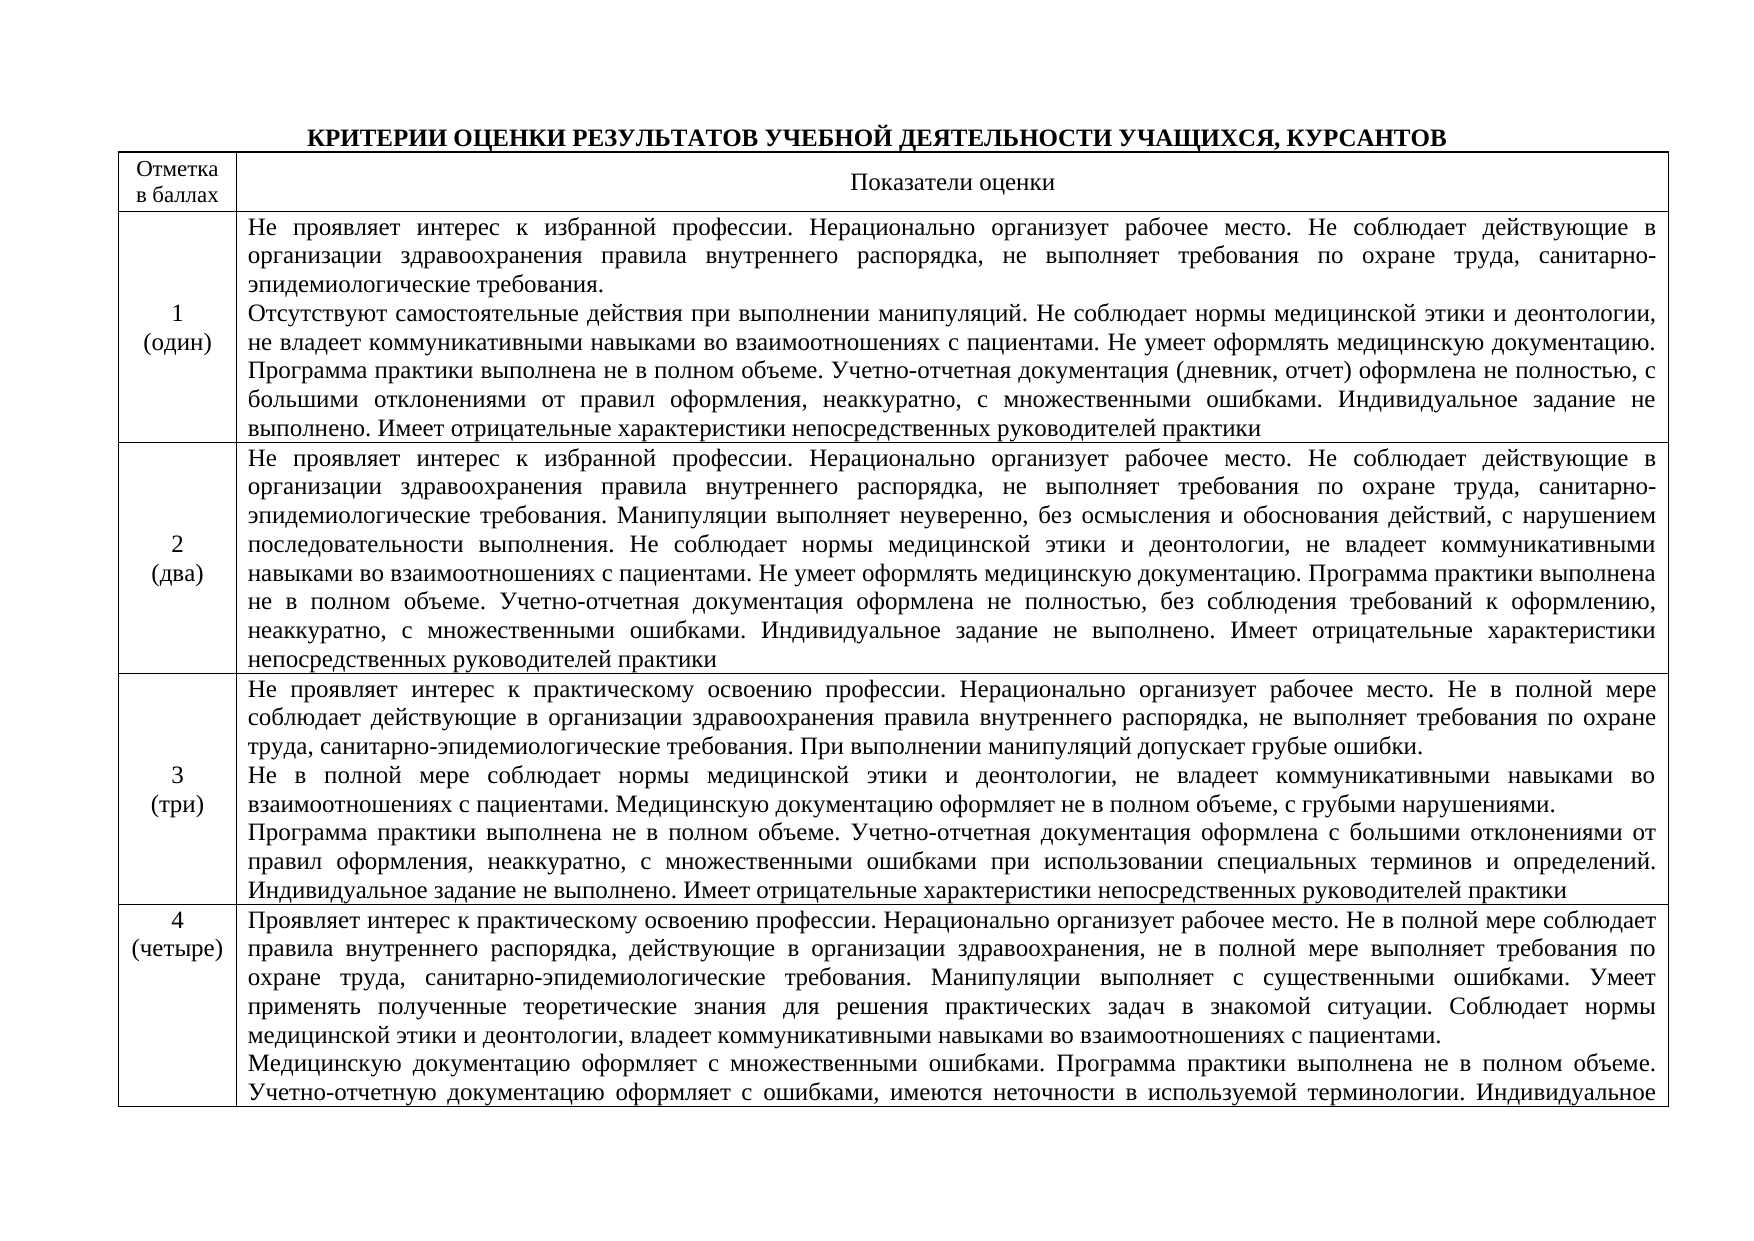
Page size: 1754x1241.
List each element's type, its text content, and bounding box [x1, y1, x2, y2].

table_cell Не проявляет интерес к избранной профессии. Нерационально организует рабочее место. Не соблюдает действующие в организации здравоохранения правила внутреннего распорядка, не выполняет требования по охране труда, санитарно-эпидемиологические требования. Отсутствуют самостоятельные действия при выполнении манипуляций. Не соблюдает нормы медицинской этики и деонтологии, не владеет коммуникативными навыками во взаимоотношениях с пациентами. Не умеет оформлять медицинскую документацию. Программа практики выполнена не в полном объеме. Учетно-отчетная документация (дневник, отчет) оформлена не полностью, с большими отклонениями от правил оформления, неаккуратно, с множественными ошибками. Индивидуальное задание не выполнено. Имеет отрицательные характеристики непосредственных руководителей практики [237, 212, 1668, 442]
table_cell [237, 905, 1668, 1106]
table_cell Не проявляет интерес к практическому освоению профессии. Нерационально организует рабочее место. Не в полной мере соблюдает действующие в организации здравоохранения правила внутреннего распорядка, не выполняет требования по охране труда, санитарно-эпидемиологические требования. При выполнении манипуляций допускает грубые ошибки. Не в полной мере соблюдает нормы медицинской этики и деонтологии, не владеет коммуникативными навыками во взаимоотношениях с пациентами. Медицинскую документацию оформляет не в полном объеме, с грубыми нарушениями. Программа практики выполнена не в полном объеме. Учетно-отчетная документация оформлена с большими отклонениями от правил оформления, неаккуратно, с множественными ошибками при использовании специальных терминов и определений. Индивидуальное задание не выполнено. Имеет отрицательные характеристики непосредственных руководителей практики [237, 674, 1668, 904]
table_header Показатели оценки [237, 153, 1668, 211]
table_cell 3 (три) [119, 674, 236, 904]
text КРИТЕРИИ ОЦЕНКИ РЕЗУЛЬТАТОВ УЧЕБНОЙ ДЕЯТЕЛЬНОСТИ УЧАЩИХСЯ, КУРСАНТОВ [118, 123, 1636, 151]
table_cell Не проявляет интерес к избранной профессии. Нерационально организует рабочее место. Не соблюдает действующие в организации здравоохранения правила внутреннего распорядка, не выполняет требования по охране труда, санитарно-эпидемиологические требования. Манипуляции выполняет неуверенно, без осмысления и обоснования действий, с нарушением последовательности выполнения. Не соблюдает нормы медицинской этики и деонтологии, не владеет коммуникативными навыками во взаимоотношениях с пациентами. Не умеет оформлять медицинскую документацию. Программа практики выполнена не в полном объеме. Учетно-отчетная документация оформлена не полностью, без соблюдения требований к оформлению, неаккуратно, с множественными ошибками. Индивидуальное задание не выполнено. Имеет отрицательные характеристики непосредственных руководителей практики [237, 443, 1668, 673]
table_cell 1 (один) [119, 212, 236, 442]
table_cell 2 (два) [119, 443, 236, 673]
table_cell 4 (четыре) [119, 905, 236, 1106]
table_header Отметка в баллах [119, 153, 236, 211]
